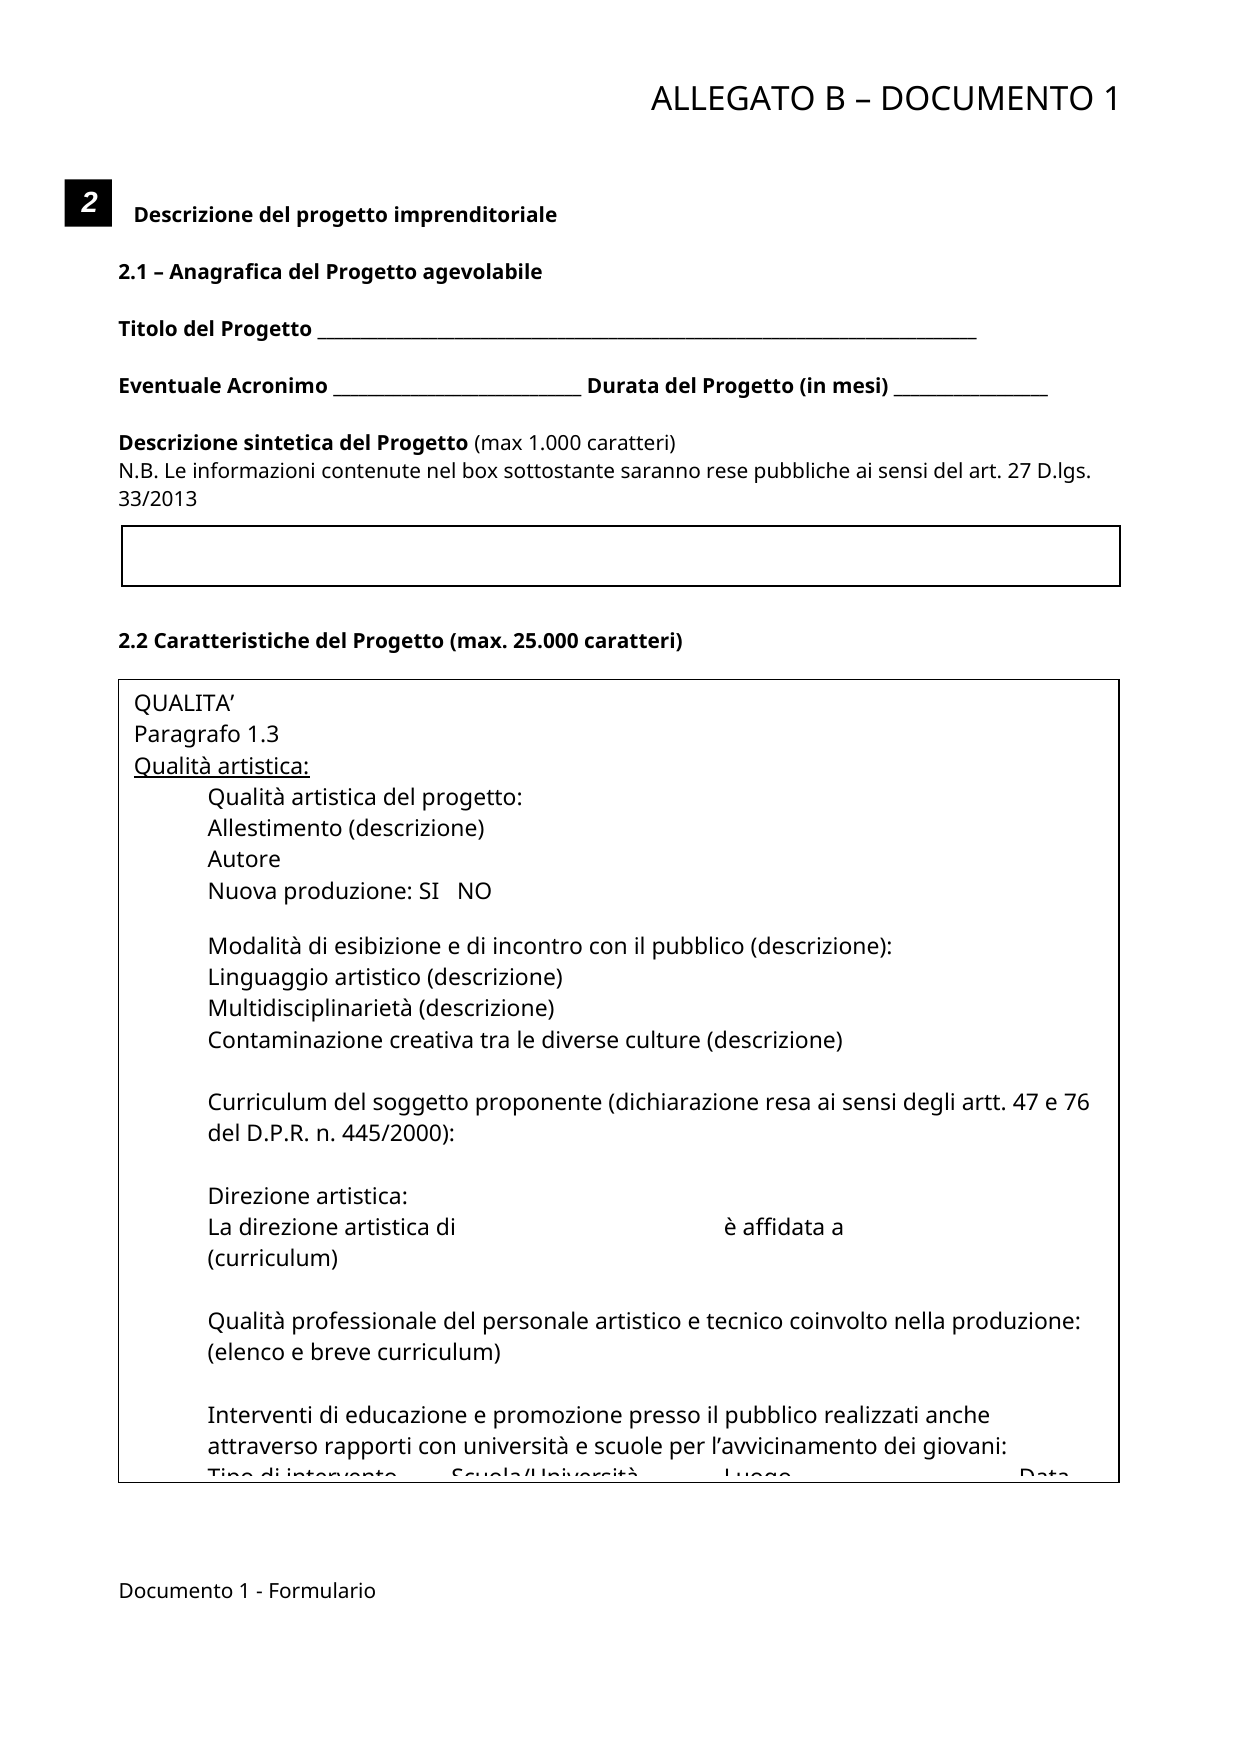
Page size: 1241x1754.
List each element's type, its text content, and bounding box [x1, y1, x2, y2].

text Eventuale Acronimo _____________________________ Durata del Progetto (in mesi) __________________ [118, 371, 1122, 399]
text Descrizione del progetto imprenditoriale [118, 197, 1122, 228]
text 2.2 Caratteristiche del Progetto (max. 25.000 caratteri) [118, 627, 1122, 655]
text N.B. Le informazioni contenute nel box sottostante saranno rese pubbliche ai sensi del art. 27 D.lgs. 33/2013 [118, 456, 1122, 513]
text Descrizione sintetica del Progetto (max 1.000 caratteri) [118, 428, 1122, 456]
text Titolo del Progetto _____________________________________________________________________________ [118, 314, 1122, 342]
text 2.1 – Anagrafica del Progetto agevolabile [118, 257, 1122, 285]
